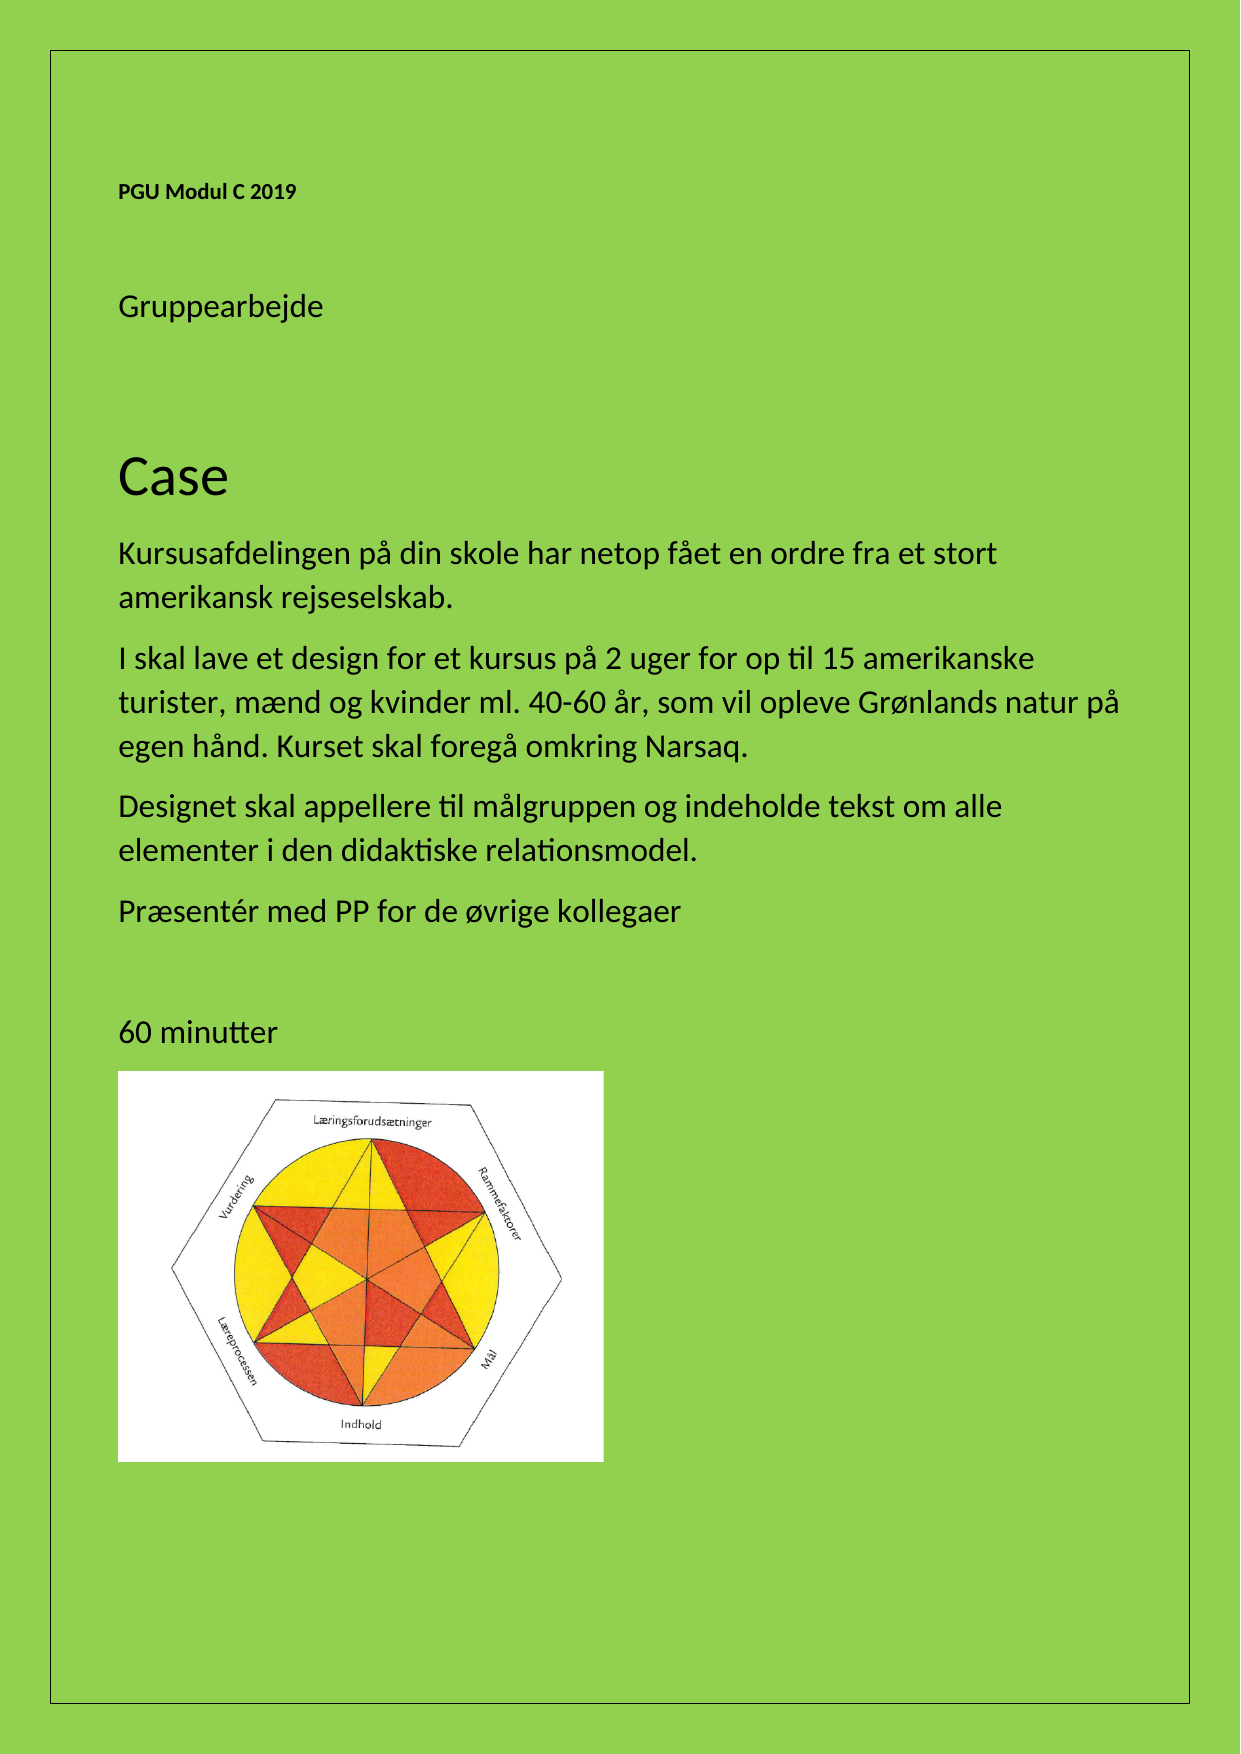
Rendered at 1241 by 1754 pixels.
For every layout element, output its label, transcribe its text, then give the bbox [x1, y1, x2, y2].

text Designet skal appellere til målgruppen og indeholde tekst om alle elementer i den didaktiske relationsmodel. [118, 785, 1122, 870]
text Kursusafdelingen på din skole har netop fået en ordre fra et stort amerikansk rejseselskab. [118, 532, 1122, 617]
text 60 minutter [118, 1011, 1122, 1052]
picture [118, 1071, 604, 1462]
text Gruppearbejde [118, 284, 1122, 325]
text Præsentér med PP for de øvrige kollegaer [118, 890, 1122, 931]
text PGU Modul C 2019 [118, 177, 1122, 205]
text Case [118, 439, 1122, 510]
text I skal lave et design for et kursus på 2 uger for op til 15 amerikanske turister, mænd og kvinder ml. 40-60 år, som vil opleve Grønlands natur på egen hånd. Kurset skal foregå omkring Narsaq. [118, 637, 1122, 766]
